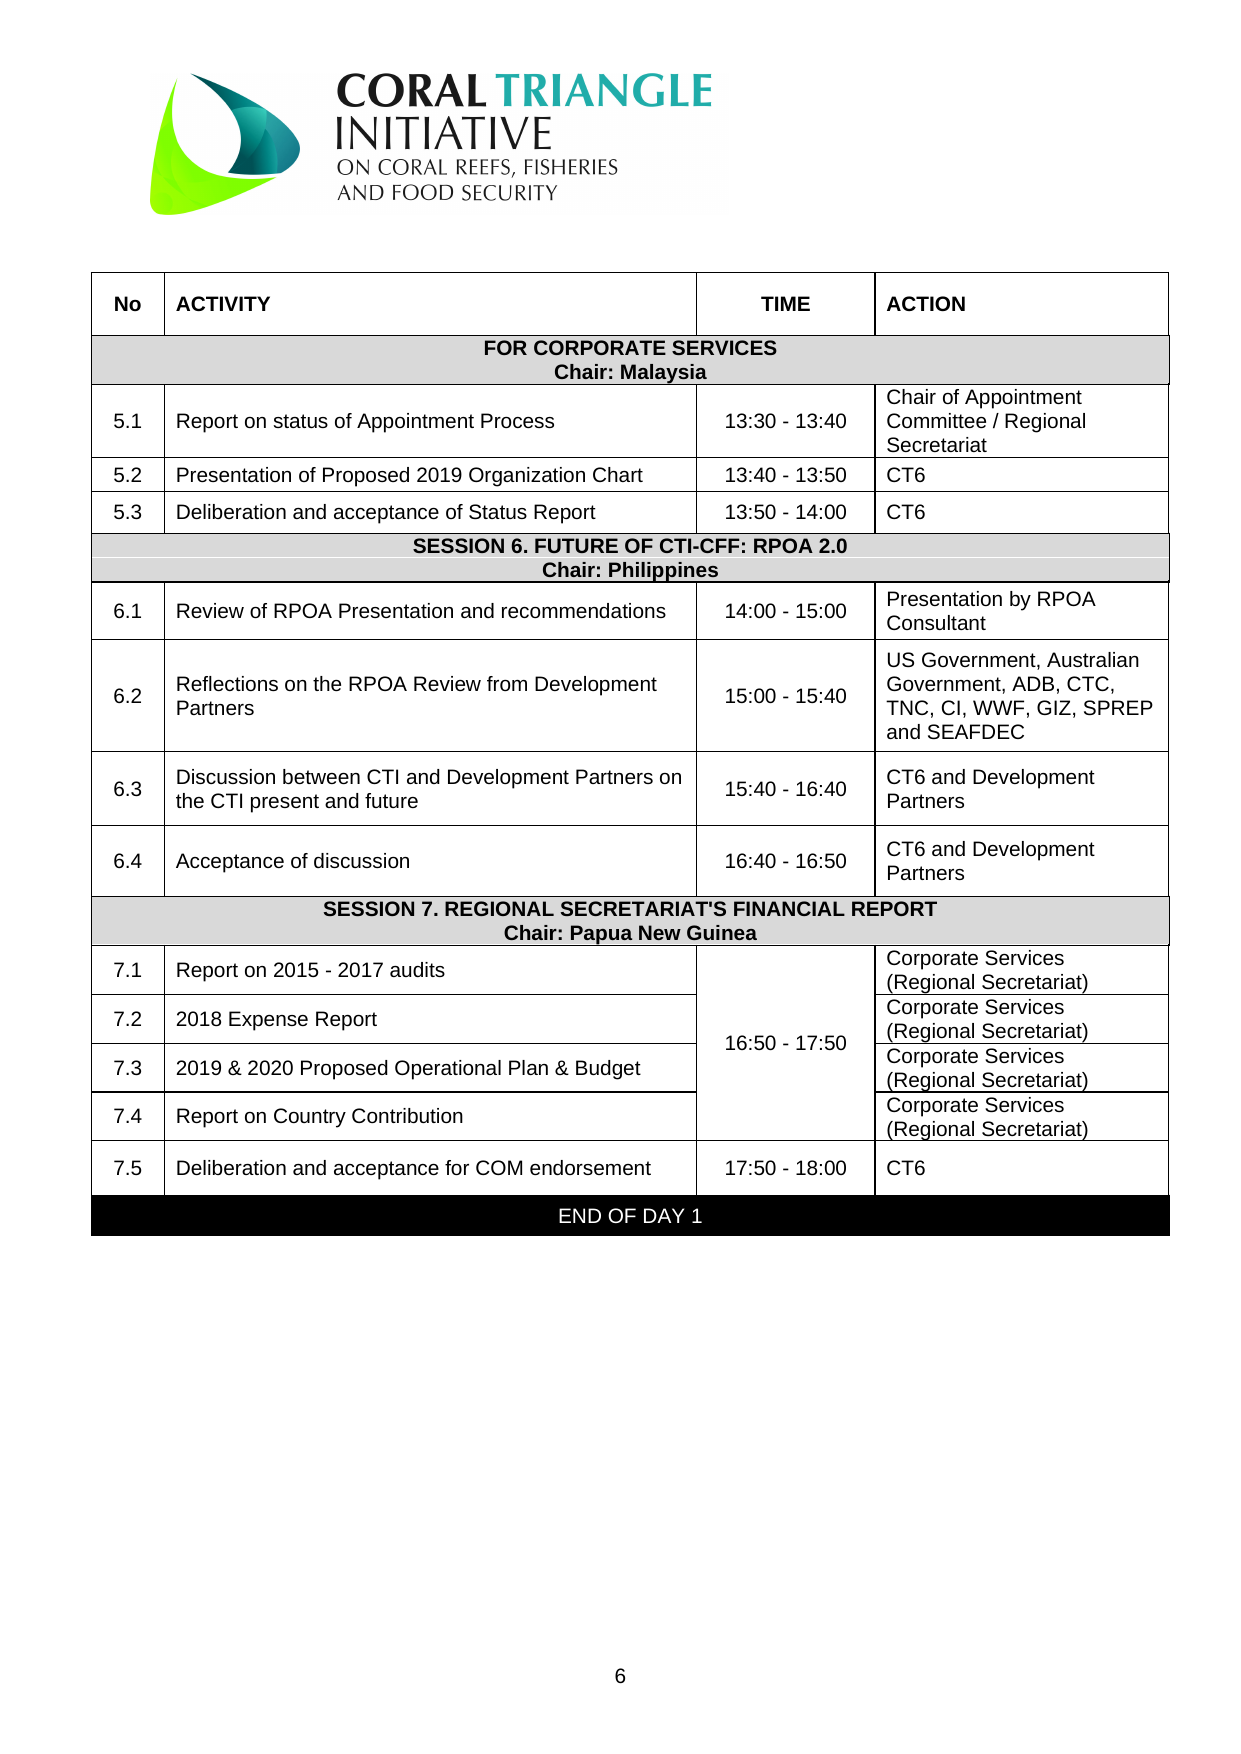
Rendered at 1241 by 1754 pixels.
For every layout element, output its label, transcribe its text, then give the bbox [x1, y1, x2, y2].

table_cell US Government, Australian Government, ADB, CTC, TNC, CI, WWF, GIZ, SPREP and SEAFDEC [876, 640, 1168, 751]
table_cell CT6 and Development Partners [876, 826, 1168, 896]
table_cell CT6 [876, 1141, 1168, 1194]
table_cell Discussion between CTI and Development Partners on the CTI present and future [165, 752, 696, 825]
table_cell 2018 Expense Report [165, 995, 696, 1042]
table_cell Presentation by RPOA Consultant [876, 583, 1168, 639]
table_cell Presentation of Proposed 2019 Organization Chart [165, 458, 696, 491]
table_cell Chair: Malaysia [92, 360, 1169, 384]
table_cell 6.3 [92, 752, 164, 825]
table_cell 15:40 - 16:40 [697, 752, 874, 825]
table_cell Chair of Appointment Committee / Regional Secretariat [876, 385, 1168, 457]
table_cell Deliberation and acceptance of Status Report [165, 492, 696, 532]
table_cell 14:00 - 15:00 [697, 583, 874, 639]
table_cell 5.2 [92, 458, 164, 491]
table_cell Acceptance of discussion [165, 826, 696, 896]
table_cell 17:50 - 18:00 [697, 1141, 874, 1194]
table_cell CT6 [876, 458, 1168, 491]
table_header ACTIVITY [165, 273, 696, 335]
table_cell 7.3 [92, 1044, 164, 1091]
table_cell 13:50 - 14:00 [697, 492, 874, 532]
table_cell END OF DAY 1 [92, 1196, 1169, 1236]
table_cell Corporate Services (Regional Secretariat) [876, 946, 1168, 993]
table_cell 7.4 [92, 1093, 164, 1140]
table_cell 6.4 [92, 826, 164, 896]
table_cell 7.1 [92, 946, 164, 993]
table_cell 16:50 - 17:50 [697, 946, 874, 1140]
table_cell CT6 and Development Partners [876, 752, 1168, 825]
table_header TIME [697, 273, 874, 335]
table_cell Chair: Philippines [92, 558, 1169, 581]
table_cell 7.2 [92, 995, 164, 1042]
table_cell 15:00 - 15:40 [697, 640, 874, 751]
table_cell Chair: Papua New Guinea [92, 921, 1169, 944]
table_cell Corporate Services (Regional Secretariat) [876, 995, 1168, 1042]
table_cell Report on Country Contribution [165, 1093, 696, 1140]
picture [150, 73, 730, 215]
table_cell 13:40 - 13:50 [697, 458, 874, 491]
table_cell SESSION 5. APPOINTMENT PROCESS OF EXECUTIVE DIRECTOR AND DEPUTY EXECUTIVE DIRECTOR FOR CORPORATE SERVICES [92, 336, 1169, 360]
table_cell Report on status of Appointment Process [165, 385, 696, 457]
table_cell 13:30 - 13:40 [697, 385, 874, 457]
table_cell SESSION 6. FUTURE OF CTI-CFF: RPOA 2.0 [92, 534, 1169, 557]
table_header No [92, 273, 164, 335]
table_cell Review of RPOA Presentation and recommendations [165, 583, 696, 639]
table_cell 6.2 [92, 640, 164, 751]
table_cell Deliberation and acceptance for COM endorsement [165, 1141, 696, 1194]
table_cell 7.5 [92, 1141, 164, 1194]
table_cell Corporate Services (Regional Secretariat) [876, 1093, 1168, 1140]
table_cell 5.3 [92, 492, 164, 532]
table_cell CT6 [876, 492, 1168, 532]
table_cell 6.1 [92, 583, 164, 639]
table_cell SESSION 7. REGIONAL SECRETARIAT'S FINANCIAL REPORT [92, 897, 1169, 921]
table_cell 5.1 [92, 385, 164, 457]
table_cell Corporate Services (Regional Secretariat) [876, 1044, 1168, 1091]
table_header ACTION [876, 273, 1168, 335]
table_cell 16:40 - 16:50 [697, 826, 874, 896]
table_cell Report on 2015 - 2017 audits [165, 946, 696, 993]
table_cell Reflections on the RPOA Review from Development Partners [165, 640, 696, 751]
table_cell 2019 & 2020 Proposed Operational Plan & Budget [165, 1044, 696, 1091]
